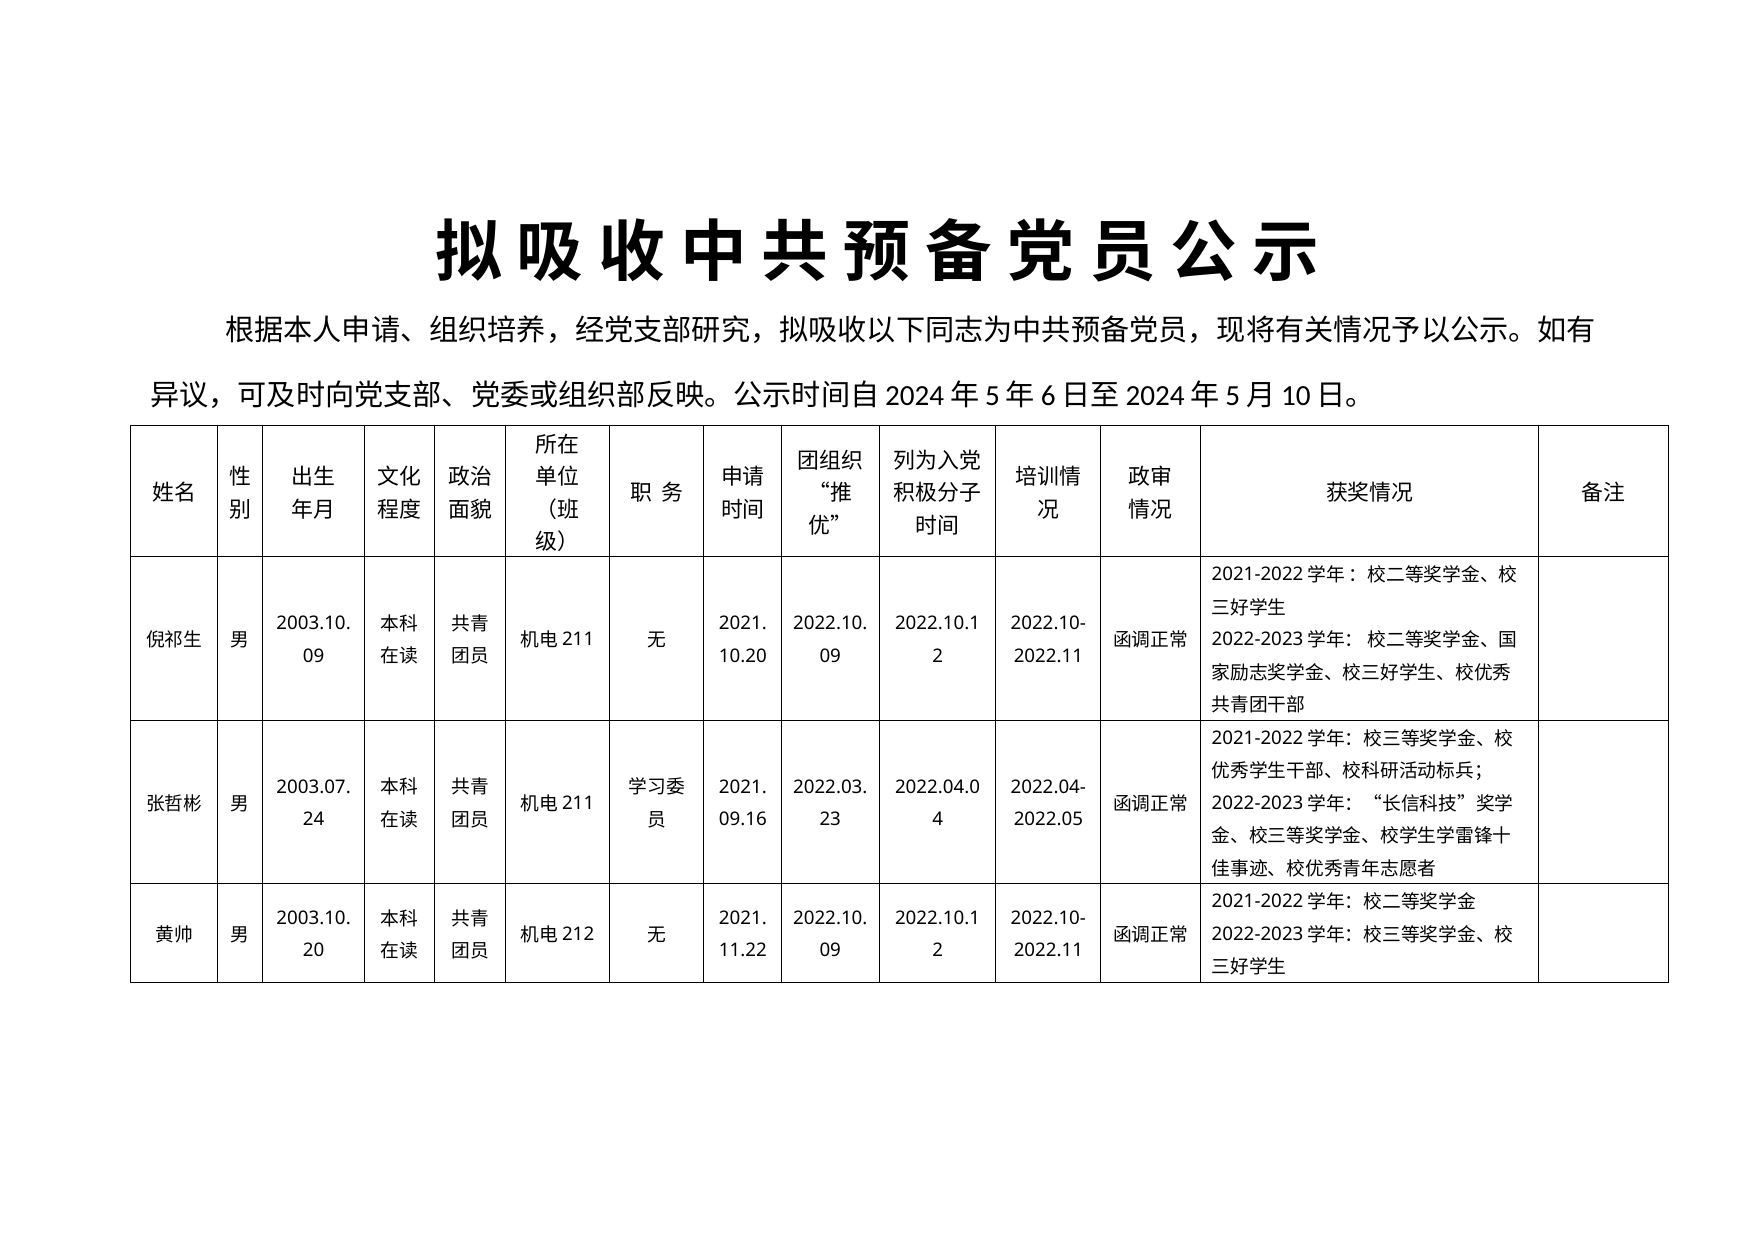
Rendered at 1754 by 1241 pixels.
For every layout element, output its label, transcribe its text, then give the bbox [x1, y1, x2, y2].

table_cell 函调正常 [1101, 721, 1200, 883]
table_cell 2003.10.20 [263, 884, 364, 982]
table_cell 函调正常 [1101, 557, 1200, 720]
table_cell [1539, 721, 1668, 883]
table_header 姓名 [131, 426, 217, 556]
table_cell 男 [218, 884, 262, 982]
table_cell 机电212 [506, 884, 609, 982]
table_header 申请 时间 [704, 426, 781, 556]
table_cell 男 [218, 557, 262, 720]
table_header 列为入党积极分子时间 [880, 426, 995, 556]
table_header 性别 [218, 426, 262, 556]
table_cell 2022.10.09 [782, 884, 879, 982]
table_cell 2021-2022学年：校三等奖学金、校优秀学生干部、校科研活动标兵； 2022-2023学年：“长信科技”奖学金、校三等奖学金、校学生学雷锋十佳事迹、校优秀青年志愿者 [1201, 721, 1538, 883]
table_header 团组织“推优” [782, 426, 879, 556]
table_cell 本科在读 [365, 557, 434, 720]
table_cell 2022.10-2022.11 [996, 557, 1100, 720]
table_cell 本科在读 [365, 884, 434, 982]
table_cell [1539, 884, 1668, 982]
table_cell 2021-2022学年：校二等奖学金 2022-2023学年：校三等奖学金、校三好学生 [1201, 884, 1538, 982]
table_cell 机电211 [506, 721, 609, 883]
table_cell 共青团员 [435, 884, 505, 982]
table_cell 无 [610, 884, 703, 982]
table_cell 学习委员 [610, 721, 703, 883]
table_cell 2022.10.12 [880, 557, 995, 720]
table_cell 黄帅 [131, 884, 217, 982]
table_cell 2021.09.16 [704, 721, 781, 883]
table_cell 张哲彬 [131, 721, 217, 883]
table_cell 2022.10.12 [880, 884, 995, 982]
table_cell 共青团员 [435, 721, 505, 883]
table_cell 2003.10.09 [263, 557, 364, 720]
table_cell 2022.10.09 [782, 557, 879, 720]
table_cell 无 [610, 557, 703, 720]
table_header 政审 情况 [1101, 426, 1200, 556]
table_header 备注 [1539, 426, 1668, 556]
table_cell 2003.07.24 [263, 721, 364, 883]
table_cell 2022.03.23 [782, 721, 879, 883]
table_header 获奖情况 [1201, 426, 1538, 556]
table_cell 男 [218, 721, 262, 883]
table_cell 2022.10-2022.11 [996, 884, 1100, 982]
table_header 出生 年月 [263, 426, 364, 556]
text 拟 吸 收 中 共 预 备 党 员 公 示 [150, 198, 1604, 295]
table_cell 本科在读 [365, 721, 434, 883]
table_cell 共青团员 [435, 557, 505, 720]
table_cell 机电211 [506, 557, 609, 720]
table_header 培训情况 [996, 426, 1100, 556]
table_cell 2022.04-2022.05 [996, 721, 1100, 883]
table_cell 倪祁生 [131, 557, 217, 720]
table_cell 2021.11.22 [704, 884, 781, 982]
table_cell 函调正常 [1101, 884, 1200, 982]
table_cell 2022.04.04 [880, 721, 995, 883]
table_cell 2021.10.20 [704, 557, 781, 720]
table_header 政治面貌 [435, 426, 505, 556]
table_header 职 务 [610, 426, 703, 556]
table_cell 2021-2022学年 ：校二等奖学金、校三好学生 2022-2023学年： 校二等奖学金、国家励志奖学金、校三好学生、校优秀共青团干部 [1201, 557, 1538, 720]
text 根据本人申请、组织培养，经党支部研究，拟吸收以下同志为中共预备党员，现将有关情况予以公示。如有异议，可及时向党支部、党委或组织部反映。公示时间自2024年5年6日至2024年5月10日。 [150, 295, 1604, 425]
table_header 所在 单位 （班级） [506, 426, 609, 556]
table_header 文化程度 [365, 426, 434, 556]
table_cell [1539, 557, 1668, 720]
